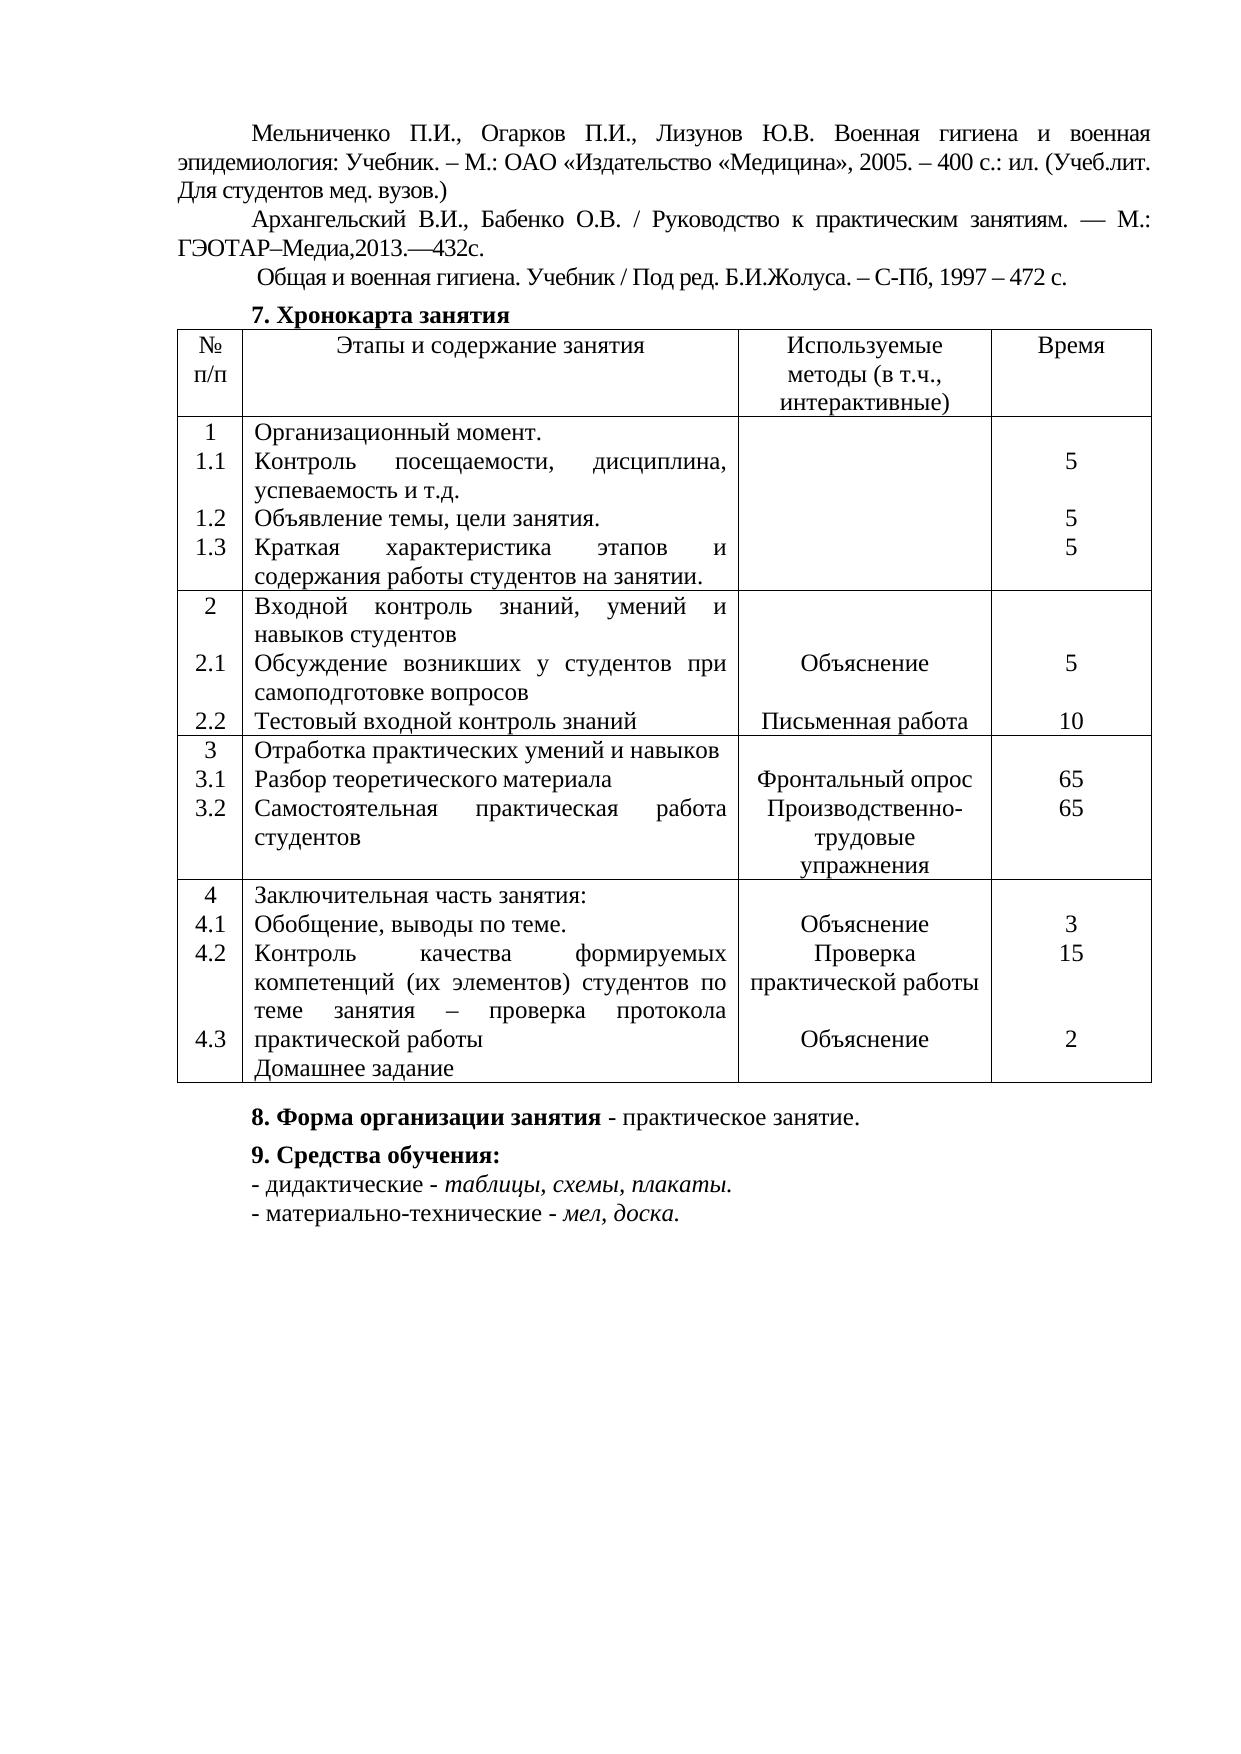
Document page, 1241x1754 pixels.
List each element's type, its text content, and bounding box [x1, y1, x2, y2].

table_header Используемые методы (в т.ч., интерактивные) [739, 330, 991, 416]
text - дидактические - таблицы, схемы, плакаты. [177, 1169, 1152, 1198]
table_header Этапы и содержание занятия [243, 330, 738, 416]
table_header № п/п [178, 330, 242, 416]
table_cell Заключительная часть занятия: Обобщение, выводы по теме. Контроль качества формируемых компетенций (их элементов) студентов по теме занятия – проверка протокола практической работы Домашнее задание [243, 880, 738, 1082]
table_cell 3 15 2 [992, 880, 1151, 1082]
text Общая и военная гигиена. Учебник / Под ред. Б.И.Жолуса. – С-Пб, 1997 – 472 с. [177, 262, 1152, 291]
table_header Время [992, 330, 1151, 416]
table_cell 4 4.1 4.2 4.3 [178, 880, 242, 1082]
table_cell 5 10 [992, 591, 1151, 734]
text 7. Хронокарта занятия [177, 300, 1152, 329]
table_cell Объяснение Письменная работа [739, 591, 991, 734]
table_cell Фронтальный опрос Производственно-трудовые упражнения [739, 736, 991, 879]
table_cell 5 5 5 [992, 417, 1151, 590]
table_cell Отработка практических умений и навыков Разбор теоретического материала Самостоятельная практическая работа студентов [243, 736, 738, 879]
table_cell Входной контроль знаний, умений и навыков студентов Обсуждение возникших у студентов при самоподготовке вопросов Тестовый входной контроль знаний [243, 591, 738, 734]
table_cell Объяснение Проверка практической работы Объяснение [739, 880, 991, 1082]
text 9. Средства обучения: [177, 1140, 1152, 1169]
text Архангельский В.И., Бабенко О.В. / Руководство к практическим занятиям. — М.: ГЭОТАР–Медиа,2013.—432с. [177, 204, 1152, 262]
table_cell [739, 417, 991, 590]
table_cell Организационный момент. Контроль посещаемости, дисциплина, успеваемость и т.д. Объявление темы, цели занятия. Краткая характеристика этапов и содержания работы студентов на занятии. [243, 417, 738, 590]
table_cell 1 1.1 1.2 1.3 [178, 417, 242, 590]
table_cell 2 2.1 2.2 [178, 591, 242, 734]
text 8. Форма организации занятия - практическое занятие. [177, 1102, 1152, 1131]
text - материально-технические - мел, доска. [177, 1198, 1152, 1226]
table_cell 65 65 [992, 736, 1151, 879]
table_cell 3 3.1 3.2 [178, 736, 242, 879]
text Мельниченко П.И., Огарков П.И., Лизунов Ю.В. Военная гигиена и военная эпидемиология: Учебник. – М.: ОАО «Издательство «Медицина», 2005. – 400 с.: ил. (Учеб.лит. Для студентов мед. вузов.) [177, 118, 1152, 204]
